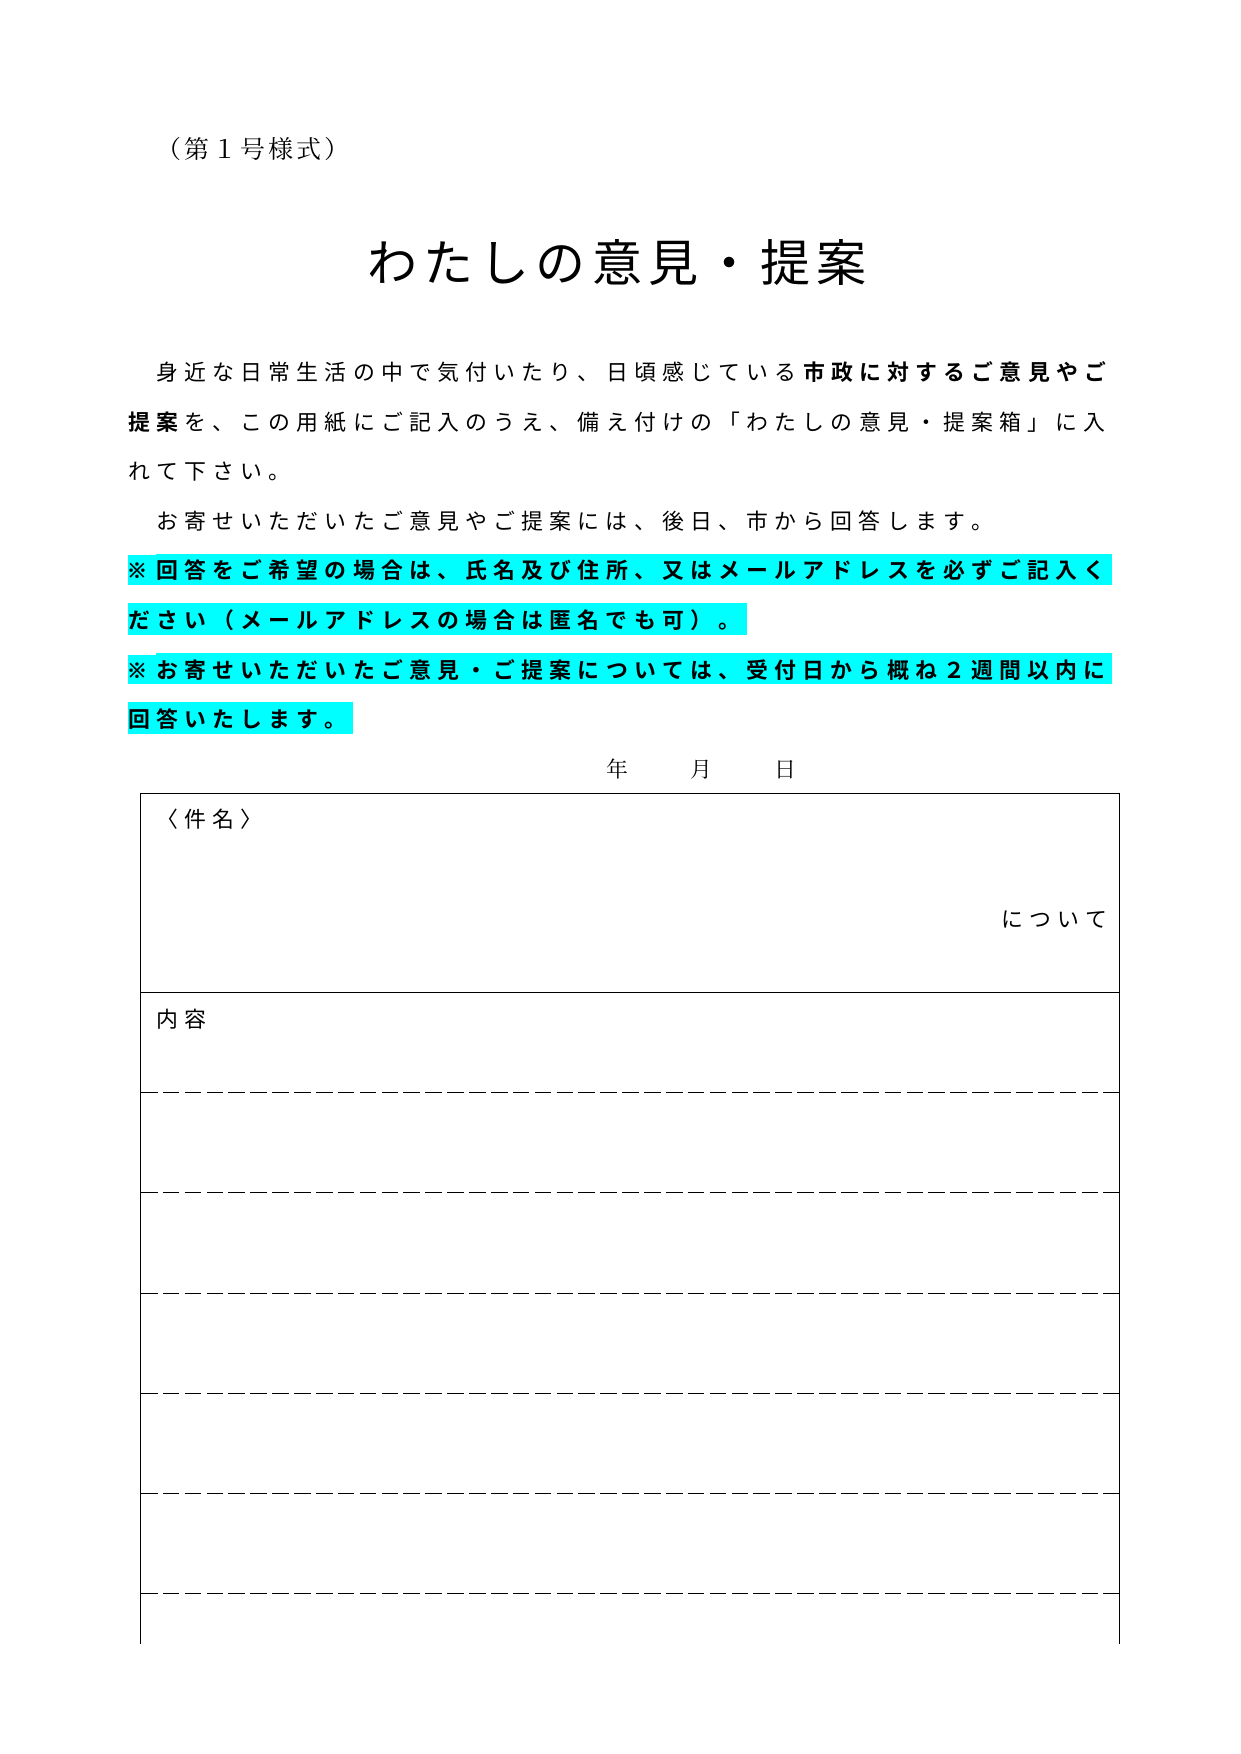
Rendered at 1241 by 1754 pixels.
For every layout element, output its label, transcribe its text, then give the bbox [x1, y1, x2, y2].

text わたしの意見・提案 [128, 222, 1112, 297]
table_cell [141, 1092, 1119, 1192]
text （第１号様式） [128, 123, 1112, 173]
table_cell [141, 1593, 1119, 1644]
text 身近な日常生活の中で気付いたり、日頃感じている市政に対するご意見やご提案を、この用紙にご記入のうえ、備え付けの「わたしの意見・提案箱」に入れて下さい。 [128, 346, 1112, 495]
table_cell 内容 [141, 993, 1119, 1092]
table_cell [141, 1493, 1119, 1593]
text お寄せいただいたご意見やご提案には、後日、市から回答します。 [128, 495, 1112, 544]
text 年 月 日 [128, 743, 1112, 792]
text ※回答をご希望の場合は、氏名及び住所、又はメールアドレスを必ずご記入ください（メールアドレスの場合は匿名でも可）。 [128, 585, 1112, 644]
table_cell [141, 1192, 1119, 1292]
text ※お寄せいただいたご意見・ご提案については、受付日から概ね２週間以内に回答いたします。 [128, 684, 1112, 743]
table_header 〈件名〉 について [141, 794, 1119, 992]
table_cell [141, 1393, 1119, 1493]
table_cell [141, 1293, 1119, 1393]
